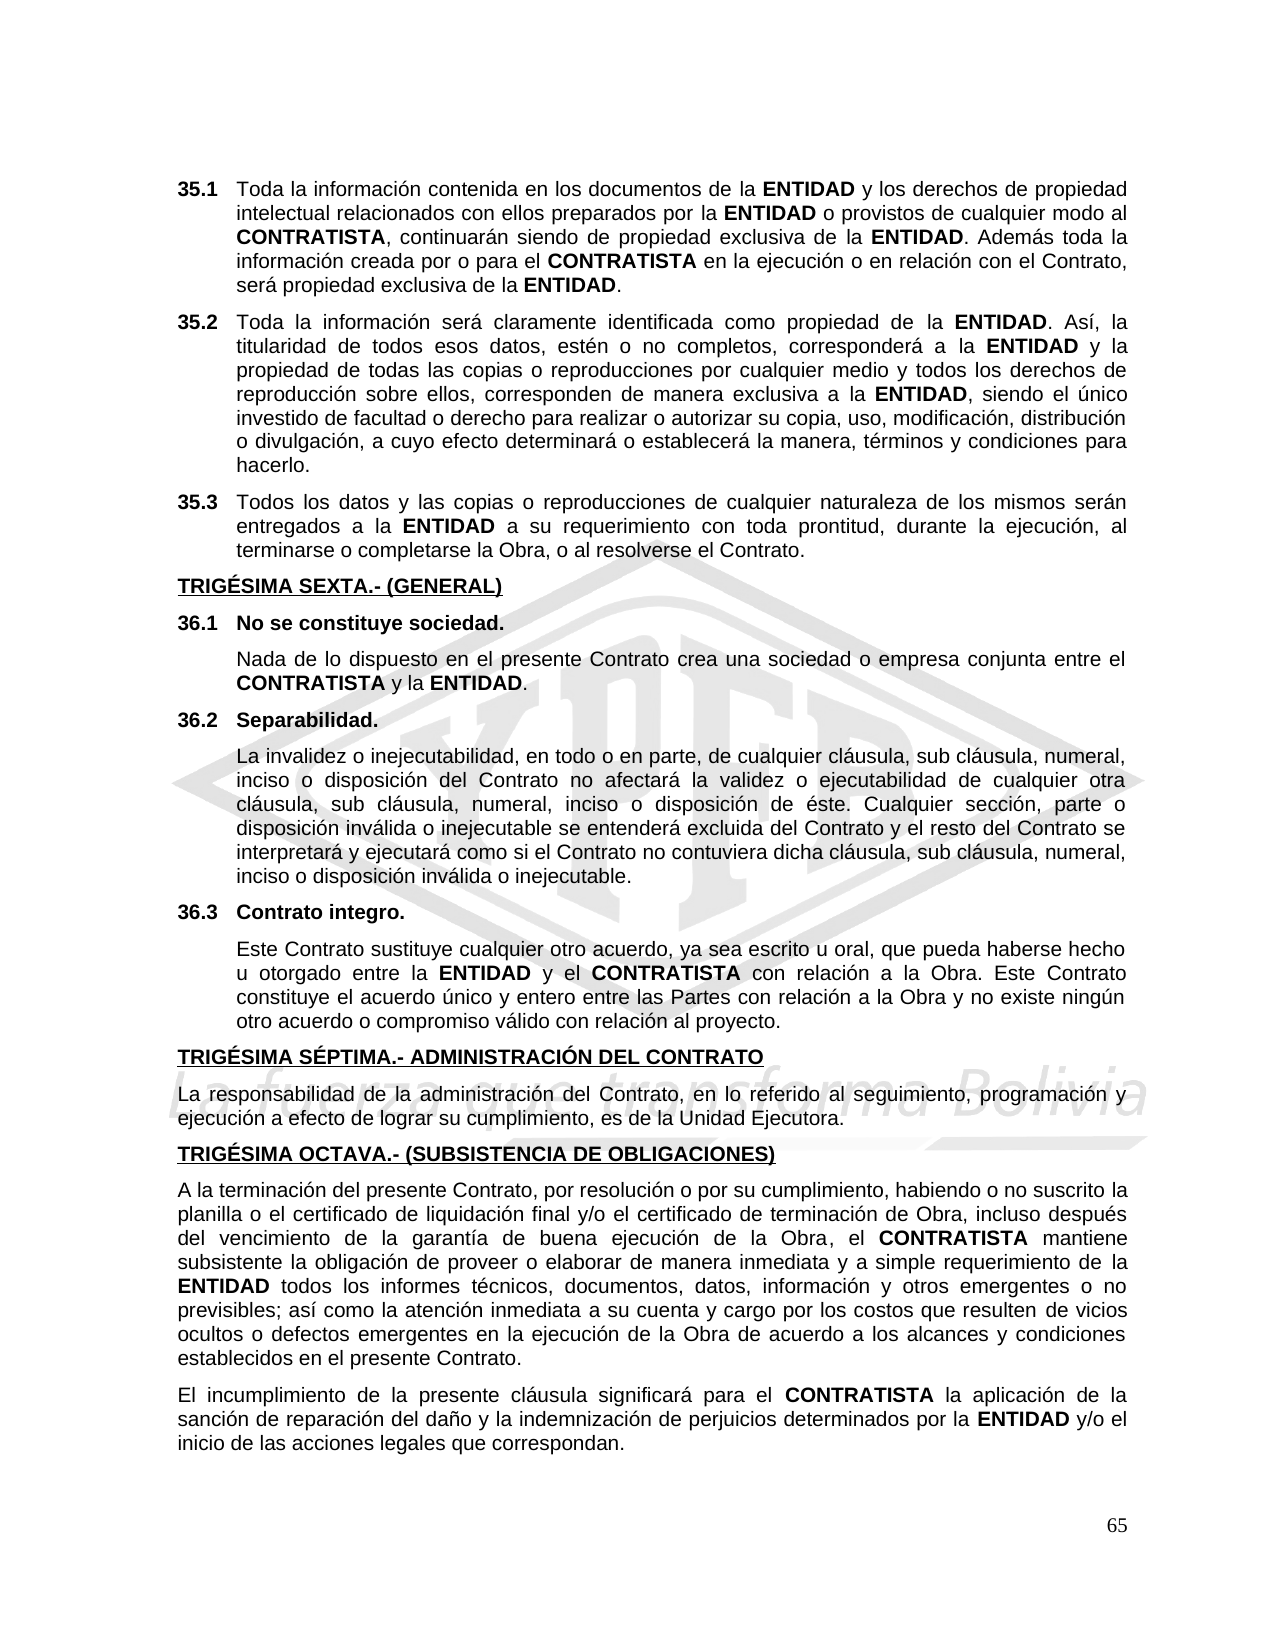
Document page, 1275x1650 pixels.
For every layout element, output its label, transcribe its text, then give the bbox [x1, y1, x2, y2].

text Este Contrato sustituye cualquier otro acuerdo, ya sea escrito u oral, que pueda haberse hecho u otorgado entre la ENTIDAD y el CONTRATISTA con relación a la Obra. Este Contrato constituye el acuerdo único y entero entre las Partes con relación a la Obra y no existe ningún otro acuerdo o compromiso válido con relación al proyecto. [236, 937, 1127, 1032]
list Toda la información será claramente identificada como propiedad de la ENTIDAD. Así, la titularidad de todos esos datos, estén o no completos, corresponderá a la ENTIDAD y la propiedad de todas las copias o reproducciones por cualquier medio y todos los derechos de reproducción sobre ellos, corresponden de manera exclusiva a la ENTIDAD, siendo el único investido de facultad o derecho para realizar o autorizar su copia, uso, modificación, distribución o divulgación, a cuyo efecto determinará o establecerá la manera, términos y condiciones para hacerlo. [177, 309, 1128, 477]
text TRIGÉSIMA SEXTA.- (GENERAL) [177, 574, 1128, 598]
text El incumplimiento de la presente cláusula significará para el CONTRATISTA la aplicación de la sanción de reparación del daño y la indemnización de perjuicios determinados por la ENTIDAD y/o el inicio de las acciones legales que correspondan. [177, 1382, 1127, 1454]
list Toda la información contenida en los documentos de la ENTIDAD y los derechos de propiedad intelectual relacionados con ellos preparados por la ENTIDAD o provistos de cualquier modo al CONTRATISTA, continuarán siendo de propiedad exclusiva de la ENTIDAD. Además toda la información creada por o para el CONTRATISTA en la ejecución o en relación con el Contrato, será propiedad exclusiva de la ENTIDAD. [177, 177, 1128, 297]
text TRIGÉSIMA OCTAVA.- (SUBSISTENCIA DE OBLIGACIONES) [177, 1142, 1127, 1166]
text 36.3 Contrato integro. [177, 900, 1128, 924]
list Todos los datos y las copias o reproducciones de cualquier naturaleza de los mismos serán entregados a la ENTIDAD a su requerimiento con toda prontitud, durante la ejecución, al terminarse o completarse la Obra, o al resolverse el Contrato. [177, 490, 1128, 562]
text 36.1 No se constituye sociedad. [177, 611, 1128, 634]
text 36.2 Separabilidad. [177, 707, 1128, 731]
text La responsabilidad de la administración del Contrato, en lo referido al seguimiento, programación y ejecución a efecto de lograr su cumplimiento, es de la Unidad Ejecutora. [177, 1081, 1127, 1129]
text La invalidez o inejecutabilidad, en todo o en parte, de cualquier cláusula, sub cláusula, numeral, inciso o disposición del Contrato no afectará la validez o ejecutabilidad de cualquier otra cláusula, sub cláusula, numeral, inciso o disposición de éste. Cualquier sección, parte o disposición inválida o inejecutable se entenderá excluida del Contrato y el resto del Contrato se interpretará y ejecutará como si el Contrato no contuviera dicha cláusula, sub cláusula, numeral, inciso o disposición inválida o inejecutable. [236, 744, 1127, 888]
text A la terminación del presente Contrato, por resolución o por su cumplimiento, habiendo o no suscrito la planilla o el certificado de liquidación final y/o el certificado de terminación de Obra, incluso después del vencimiento de la garantía de buena ejecución de la Obra, el CONTRATISTA mantiene subsistente la obligación de proveer o elaborar de manera inmediata y a simple requerimiento de la ENTIDAD todos los informes técnicos, documentos, datos, información y otros emergentes o no previsibles; así como la atención inmediata a su cuenta y cargo por los costos que resulten de vicios ocultos o defectos emergentes en la ejecución de la Obra de acuerdo a los alcances y condiciones establecidos en el presente Contrato. [177, 1178, 1128, 1370]
text Nada de lo dispuesto en el presente Contrato crea una sociedad o empresa conjunta entre el CONTRATISTA y la ENTIDAD. [236, 647, 1127, 695]
text TRIGÉSIMA SÉPTIMA.- ADMINISTRACIÓN DEL CONTRATO [177, 1045, 1127, 1069]
